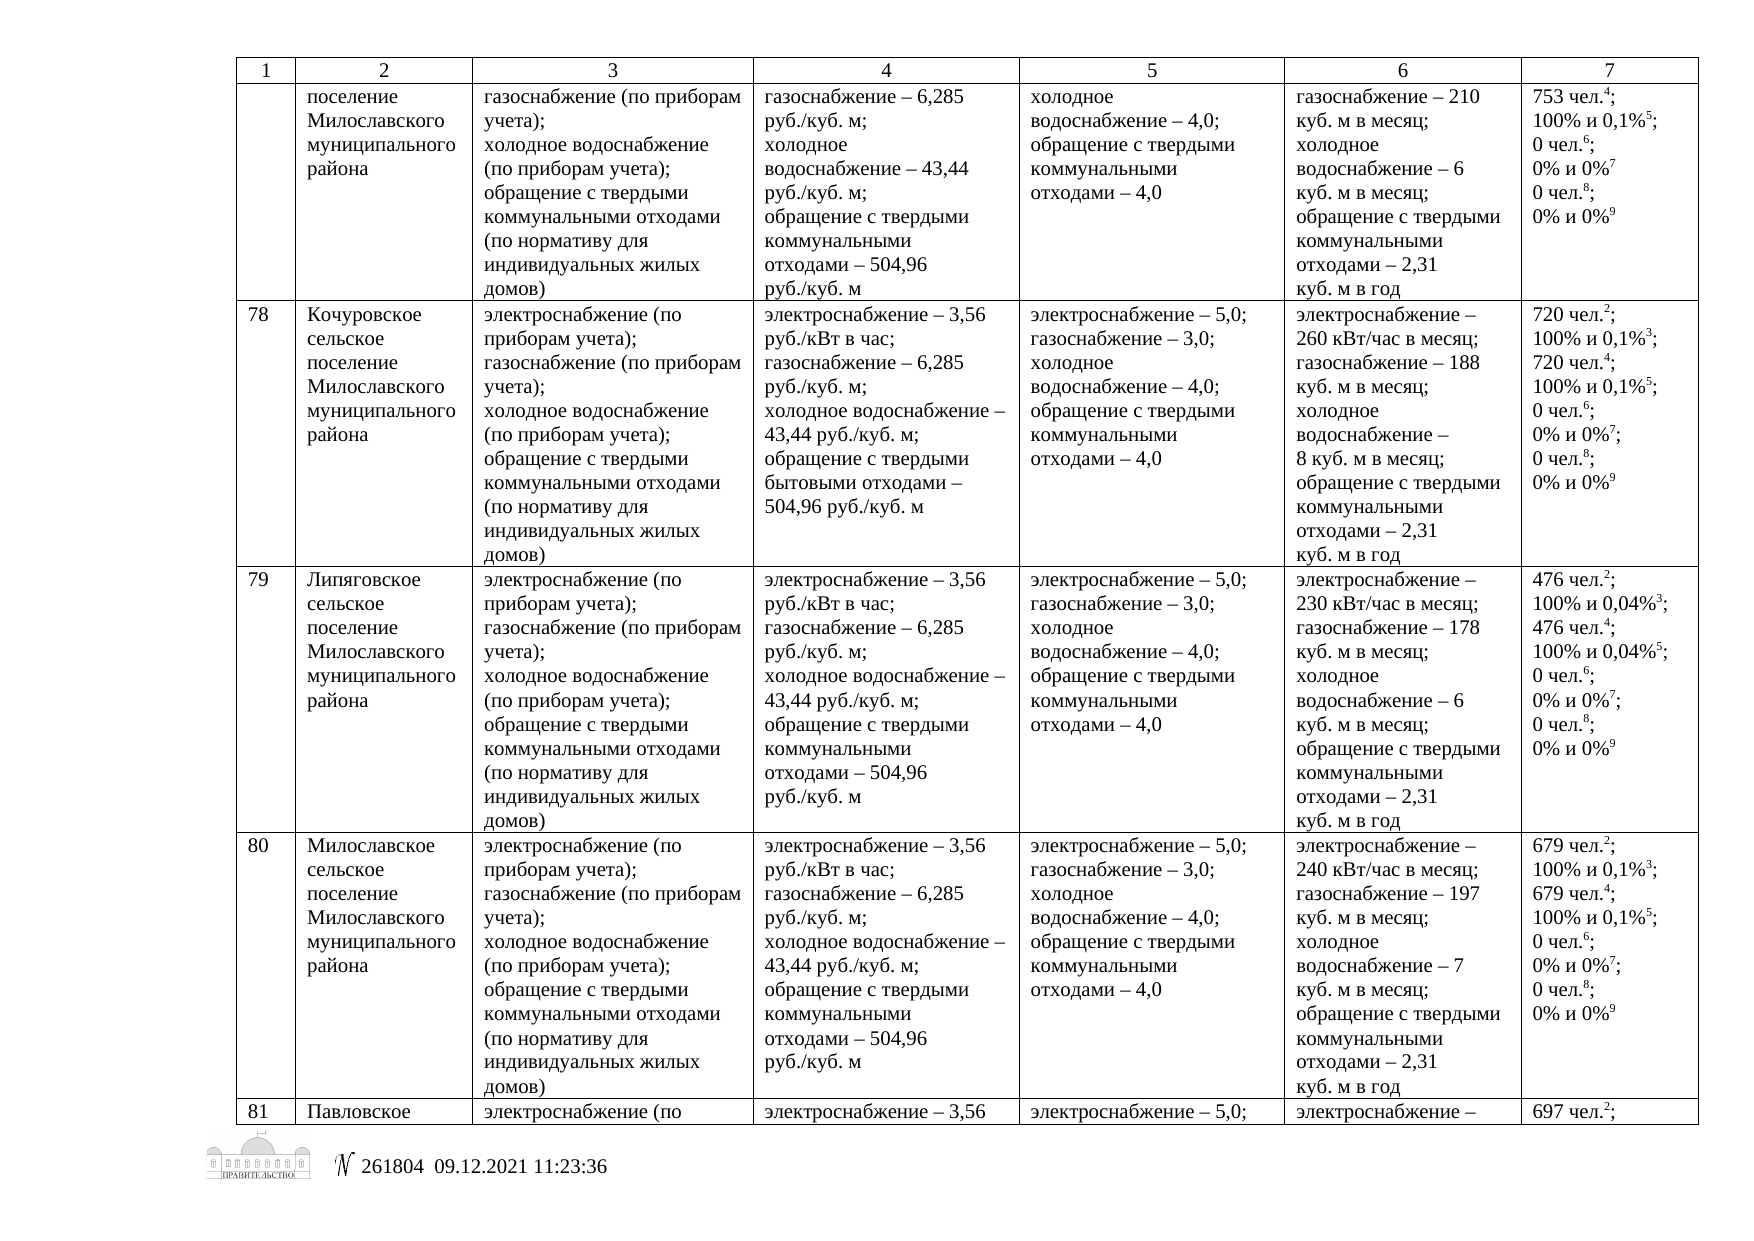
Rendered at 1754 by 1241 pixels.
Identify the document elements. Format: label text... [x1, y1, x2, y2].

picture [330, 1150, 359, 1178]
table_cell 81 [237, 1099, 295, 1124]
table_cell 78 [237, 301, 295, 566]
table_cell 679 чел.2; 100% и 0,1%3; 679 чел.4; 100% и 0,1%5; 0 чел.6; 0% и 0%7; 0 чел.8; 0% и 0%9 [1522, 833, 1698, 1098]
table_cell 79 [237, 567, 295, 832]
table_cell электроснабжение – 3,56 руб./кВт в час; газоснабжение – 6,285 руб./куб. м; холодное водоснабжение – 43,44 руб./куб. м; обращение с твердыми бытовыми отходами – 504,96 руб./куб. м [754, 301, 1019, 566]
table_cell 753 чел.2; 100% и 0,1%3; 753 чел.4; 100% и 0,1%5; 0 чел.6; 0% и 0%7 0 чел.8; 0% и 0%9 [1522, 84, 1698, 300]
table_cell электроснабжение – 240 кВт/час в месяц; газоснабжение – 197 куб. м в месяц; холодное водоснабжение – 7 куб. м в месяц; обращение с твердыми коммунальными отходами – 2,31 куб. м в год [1285, 833, 1521, 1098]
table_cell электроснабжение – 260 кВт/час в месяц; газоснабжение – 188 куб. м в месяц; холодное водоснабжение – 8 куб. м в месяц; обращение с твердыми коммунальными отходами – 2,31 куб. м в год [1285, 301, 1521, 566]
table_header 1 [237, 58, 295, 83]
table_cell электроснабжение – 5,0; газоснабжение – 3,0; холодное водоснабжение – 4,0; обращение с твердыми коммунальными отходами – 4,0 [1020, 567, 1284, 832]
table_header 6 [1285, 58, 1521, 83]
table_cell Липяговское сельское поселение Милославского муниципального района [296, 567, 472, 832]
table_cell электроснабжение – 5,0; газоснабжение – 3,0; холодное водоснабжение – 4,0; обращение с твердыми коммунальными отходами – 4,0 [1020, 833, 1284, 1098]
table_cell Горняцкое сельское поселение Милославского муниципального района [296, 84, 472, 300]
table_header 7 [1522, 58, 1698, 83]
table_cell 80 [237, 833, 295, 1098]
table_cell Милославское сельское поселение Милославского муниципального района [296, 833, 472, 1098]
table_cell Кочуровское сельское поселение Милославского муниципального района [296, 301, 472, 566]
table_cell электроснабжение – 5,0; газоснабжение – 3,0; холодное водоснабжение – 4,0; обращение с твердыми коммунальными отходами – 4,0 [1020, 301, 1284, 566]
table_header 3 [473, 58, 753, 83]
table_header 2 [296, 58, 472, 83]
table_cell 77 [237, 84, 295, 300]
table_cell электроснабжение – 5,0; газоснабжение – 3,0; холодное водоснабжение – 4,0; обращение с твердыми коммунальными отходами – 4,0 [1020, 84, 1284, 300]
picture [206, 1130, 310, 1179]
table_header 5 [1020, 58, 1284, 83]
table_cell Павловское сельское поселение Милославского муниципального района [296, 1099, 472, 1124]
table_cell 720 чел.2; 100% и 0,1%3; 720 чел.4; 100% и 0,1%5; 0 чел.6; 0% и 0%7; 0 чел.8; 0% и 0%9 [1522, 301, 1698, 566]
table_cell электроснабжение – 230 кВт/час в месяц; газоснабжение – 178 куб. м в месяц; холодное водоснабжение – 6 куб. м в месяц; обращение с твердыми коммунальными отходами – 2,31 куб. м в год [1285, 567, 1521, 832]
table_cell 476 чел.2; 100% и 0,04%3; 476 чел.4; 100% и 0,04%5; 0 чел.6; 0% и 0%7; 0 чел.8; 0% и 0%9 [1522, 567, 1698, 832]
table_header 4 [754, 58, 1019, 83]
